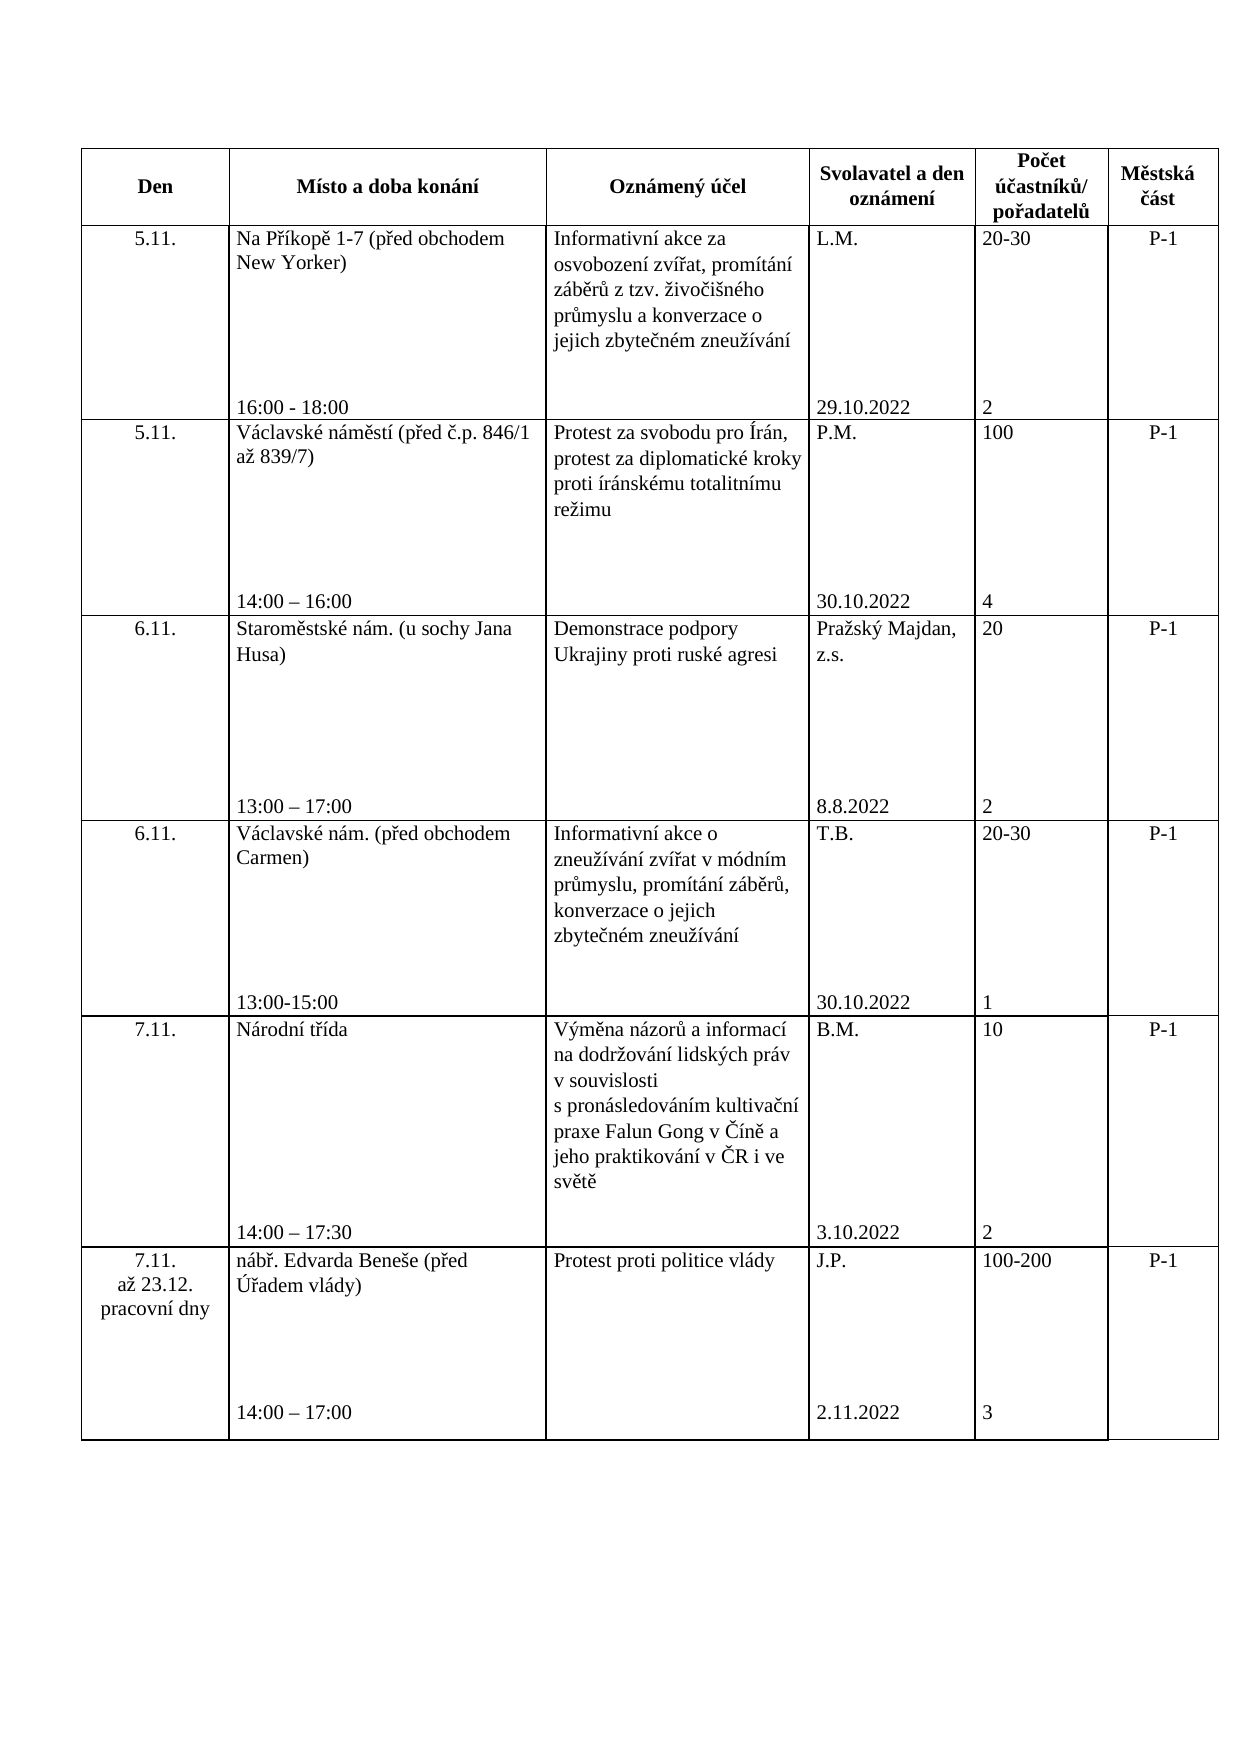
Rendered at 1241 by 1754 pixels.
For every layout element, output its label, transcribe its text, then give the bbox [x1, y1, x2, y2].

table_cell Václavské nám. (před obchodem Carmen) 13:00-15:00 [230, 821, 545, 1015]
table_cell Národní třída 14:00 – 17:30 [230, 1017, 545, 1246]
table_cell 10 2 [976, 1017, 1107, 1246]
table_cell P.M. 30.10.2022 [810, 420, 974, 614]
table_cell L.M. 29.10.2022 [810, 226, 974, 419]
table_header Městská část [1109, 149, 1218, 225]
table_cell P-1 [1109, 226, 1218, 419]
table_cell Pražský Majdan, z.s. 8.8.2022 [810, 616, 974, 820]
table_cell Na Příkopě 1-7 (před obchodem New Yorker) 16:00 - 18:00 [230, 226, 545, 419]
table_cell 5.11. [82, 420, 228, 614]
table_header Oznámený účel [547, 149, 809, 225]
table_cell 100-200 3 [976, 1248, 1107, 1439]
table_cell 5.11. [82, 226, 228, 419]
table_cell Václavské náměstí (před č.p. 846/1 až 839/7) 14:00 – 16:00 [230, 420, 545, 614]
table_cell 20-30 2 [976, 226, 1107, 419]
table_cell 6.11. [82, 821, 228, 1015]
table_cell P-1 [1109, 821, 1218, 1015]
table_cell 100 4 [976, 420, 1107, 614]
table_header Svolavatel a den oznámení [810, 149, 975, 225]
table_cell B.M. 3.10.2022 [810, 1017, 974, 1246]
table_cell Protest proti politice vlády [547, 1248, 808, 1439]
table_cell Protest za svobodu pro Írán, protest za diplomatické kroky proti íránskému totalitnímu režimu [547, 420, 808, 614]
table_cell J.P. 2.11.2022 [810, 1248, 974, 1439]
table_cell Informativní akce o zneužívání zvířat v módním průmyslu, promítání záběrů, konverzace o jejich zbytečném zneužívání [547, 821, 808, 1015]
table_header Den [82, 149, 229, 225]
table_cell 6.11. [82, 616, 228, 820]
table_header Místo a doba konání [230, 149, 546, 225]
table_cell nábř. Edvarda Beneše (před Úřadem vlády) 14:00 – 17:00 [230, 1248, 545, 1439]
table_cell P-1 [1109, 420, 1218, 614]
table_cell T.B. 30.10.2022 [810, 821, 974, 1015]
table_cell 20-30 1 [976, 821, 1107, 1015]
table_cell P-1 [1109, 616, 1218, 820]
table_cell Informativní akce za osvobození zvířat, promítání záběrů z tzv. živočišného průmyslu a konverzace o jejich zbytečném zneužívání [547, 226, 808, 419]
table_cell P-1 [1109, 1247, 1218, 1439]
table_cell 7.11. až 23.12. pracovní dny [82, 1248, 228, 1439]
table_header Počet účastníků/ pořadatelů [976, 149, 1108, 225]
table_cell Výměna názorů a informací na dodržování lidských práv v souvislosti s pronásledováním kultivační praxe Falun Gong v Číně a jeho praktikování v ČR i ve světě [547, 1017, 808, 1246]
table_cell P-1 [1109, 1016, 1218, 1246]
table_cell Demonstrace podpory Ukrajiny proti ruské agresi [547, 616, 808, 820]
table_cell Staroměstské nám. (u sochy Jana Husa) 13:00 – 17:00 [230, 616, 545, 820]
table_cell 7.11. [82, 1017, 228, 1246]
table_cell 20 2 [976, 616, 1107, 820]
